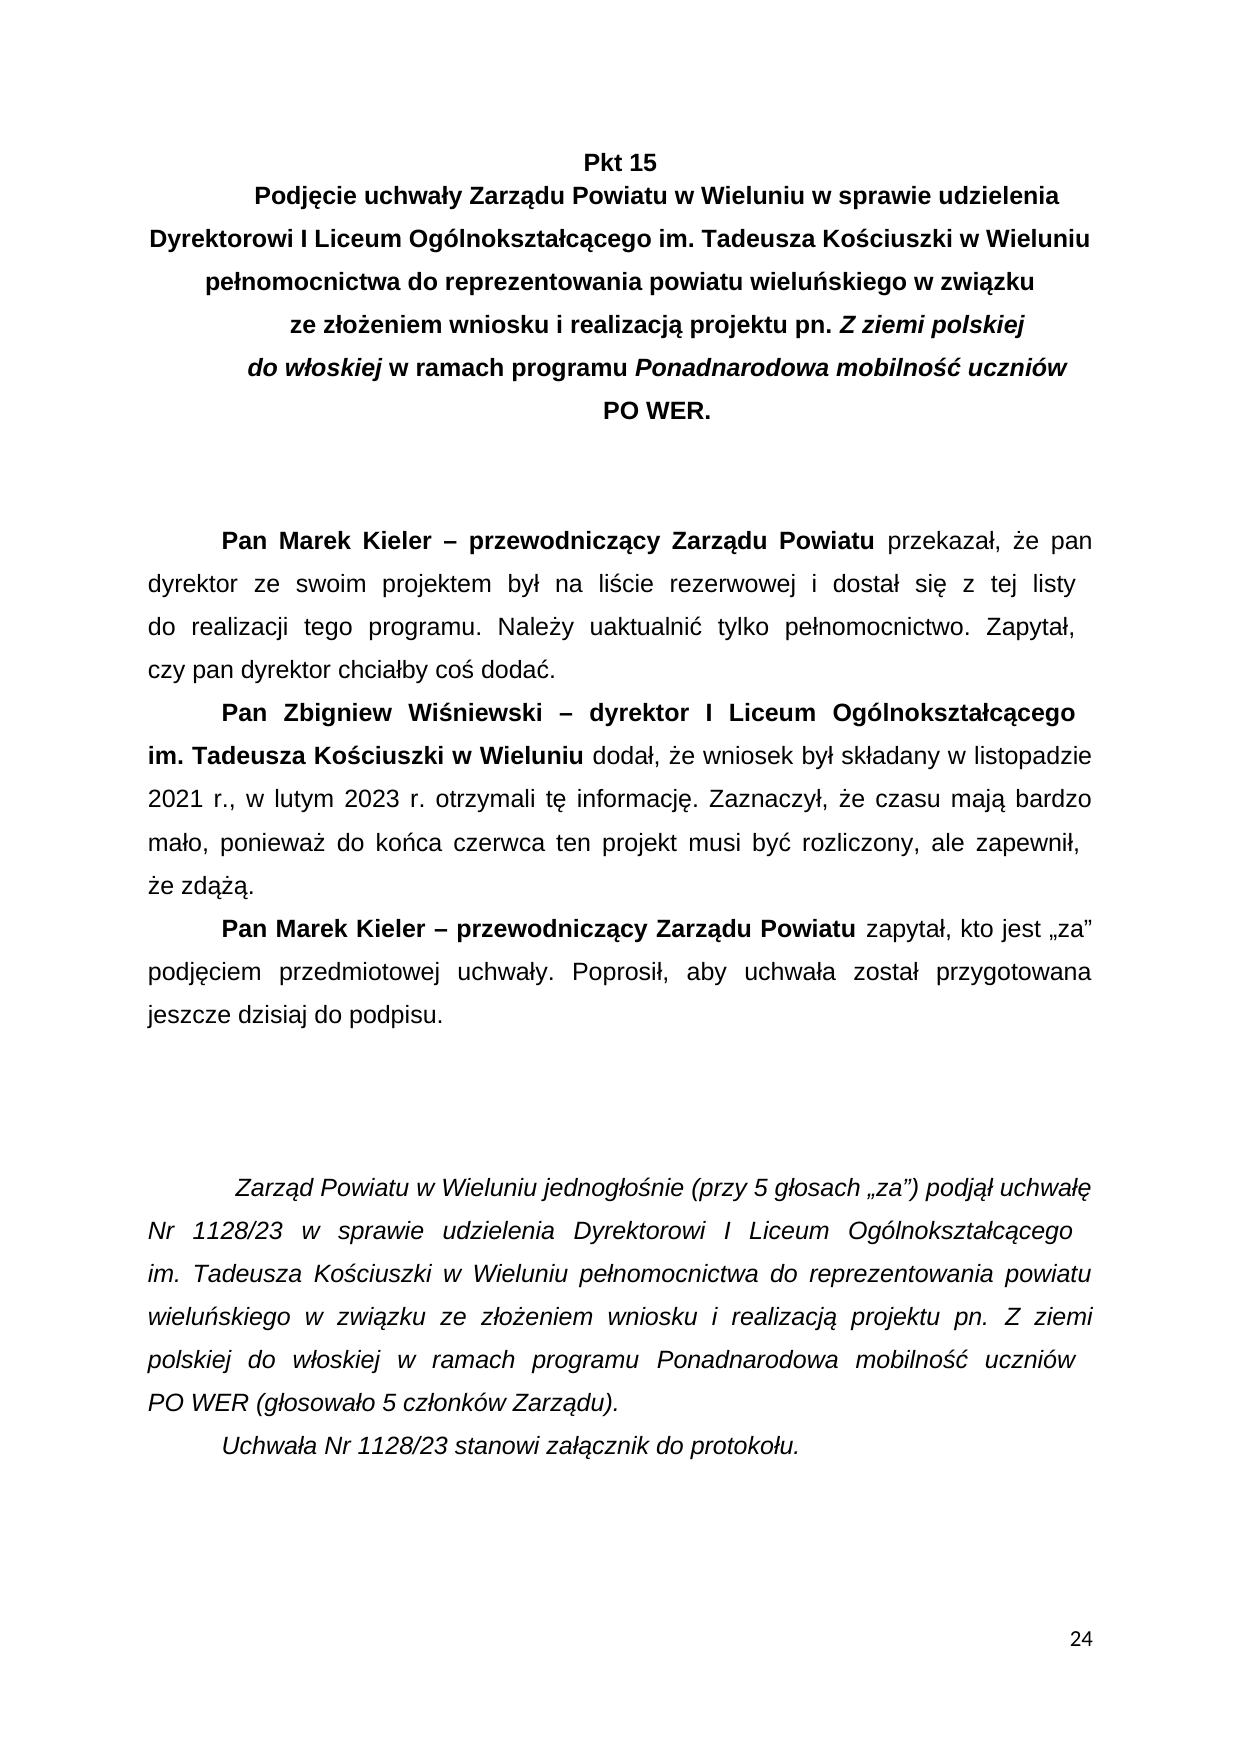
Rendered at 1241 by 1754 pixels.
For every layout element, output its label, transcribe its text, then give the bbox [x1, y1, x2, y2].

text Zarząd Powiatu w Wieluniu jednogłośnie (przy 5 głosach „za”) podjął uchwałę Nr 1128/23 w sprawie udzielenia Dyrektorowi I Liceum Ogólnokształcącego im. Tadeusza Kościuszki w Wieluniu pełnomocnictwa do reprezentowania powiatu wieluńskiego w związku ze złożeniem wniosku i realizacją projektu pn. Z ziemi polskiej do włoskiej w ramach programu Ponadnarodowa mobilność uczniów PO WER (głosowało 5 członków Zarządu). Uchwała Nr 1128/23 stanowi załącznik do protokołu. [148, 1172, 1093, 1460]
text do włoskiej w ramach programu Ponadnarodowa mobilność uczniów [148, 353, 1093, 382]
text Pan Marek Kieler – przewodniczący Zarządu Powiatu przekazał, że pan dyrektor ze swoim projektem był na liście rezerwowej i dostał się z tej listy do realizacji tego programu. Należy uaktualnić tylko pełnomocnictwo. Zapytał, czy pan dyrektor chciałby coś dodać. [148, 526, 1093, 684]
subtitle Pkt 15 [148, 148, 1093, 176]
text ze złożeniem wniosku i realizacją projektu pn. Z ziemi polskiej [148, 310, 1093, 339]
text PO WER. [148, 396, 1093, 425]
text Pan Marek Kieler – przewodniczący Zarządu Powiatu zapytał, kto jest „za” podjęciem przedmiotowej uchwały. Poprosił, aby uchwała został przygotowana jeszcze dzisiaj do podpisu. [148, 914, 1093, 1029]
text Podjęcie uchwały Zarządu Powiatu w Wieluniu w sprawie udzielenia Dyrektorowi I Liceum Ogólnokształcącego im. Tadeusza Kościuszki w Wieluniu pełnomocnictwa do reprezentowania powiatu wieluńskiego w związku [148, 181, 1093, 296]
text Pan Zbigniew Wiśniewski – dyrektor I Liceum Ogólnokształcącego im. Tadeusza Kościuszki w Wieluniu dodał, że wniosek był składany w listopadzie 2021 r., w lutym 2023 r. otrzymali tę informację. Zaznaczył, że czasu mają bardzo mało, ponieważ do końca czerwca ten projekt musi być rozliczony, ale zapewnił, że zdążą. [148, 698, 1093, 899]
